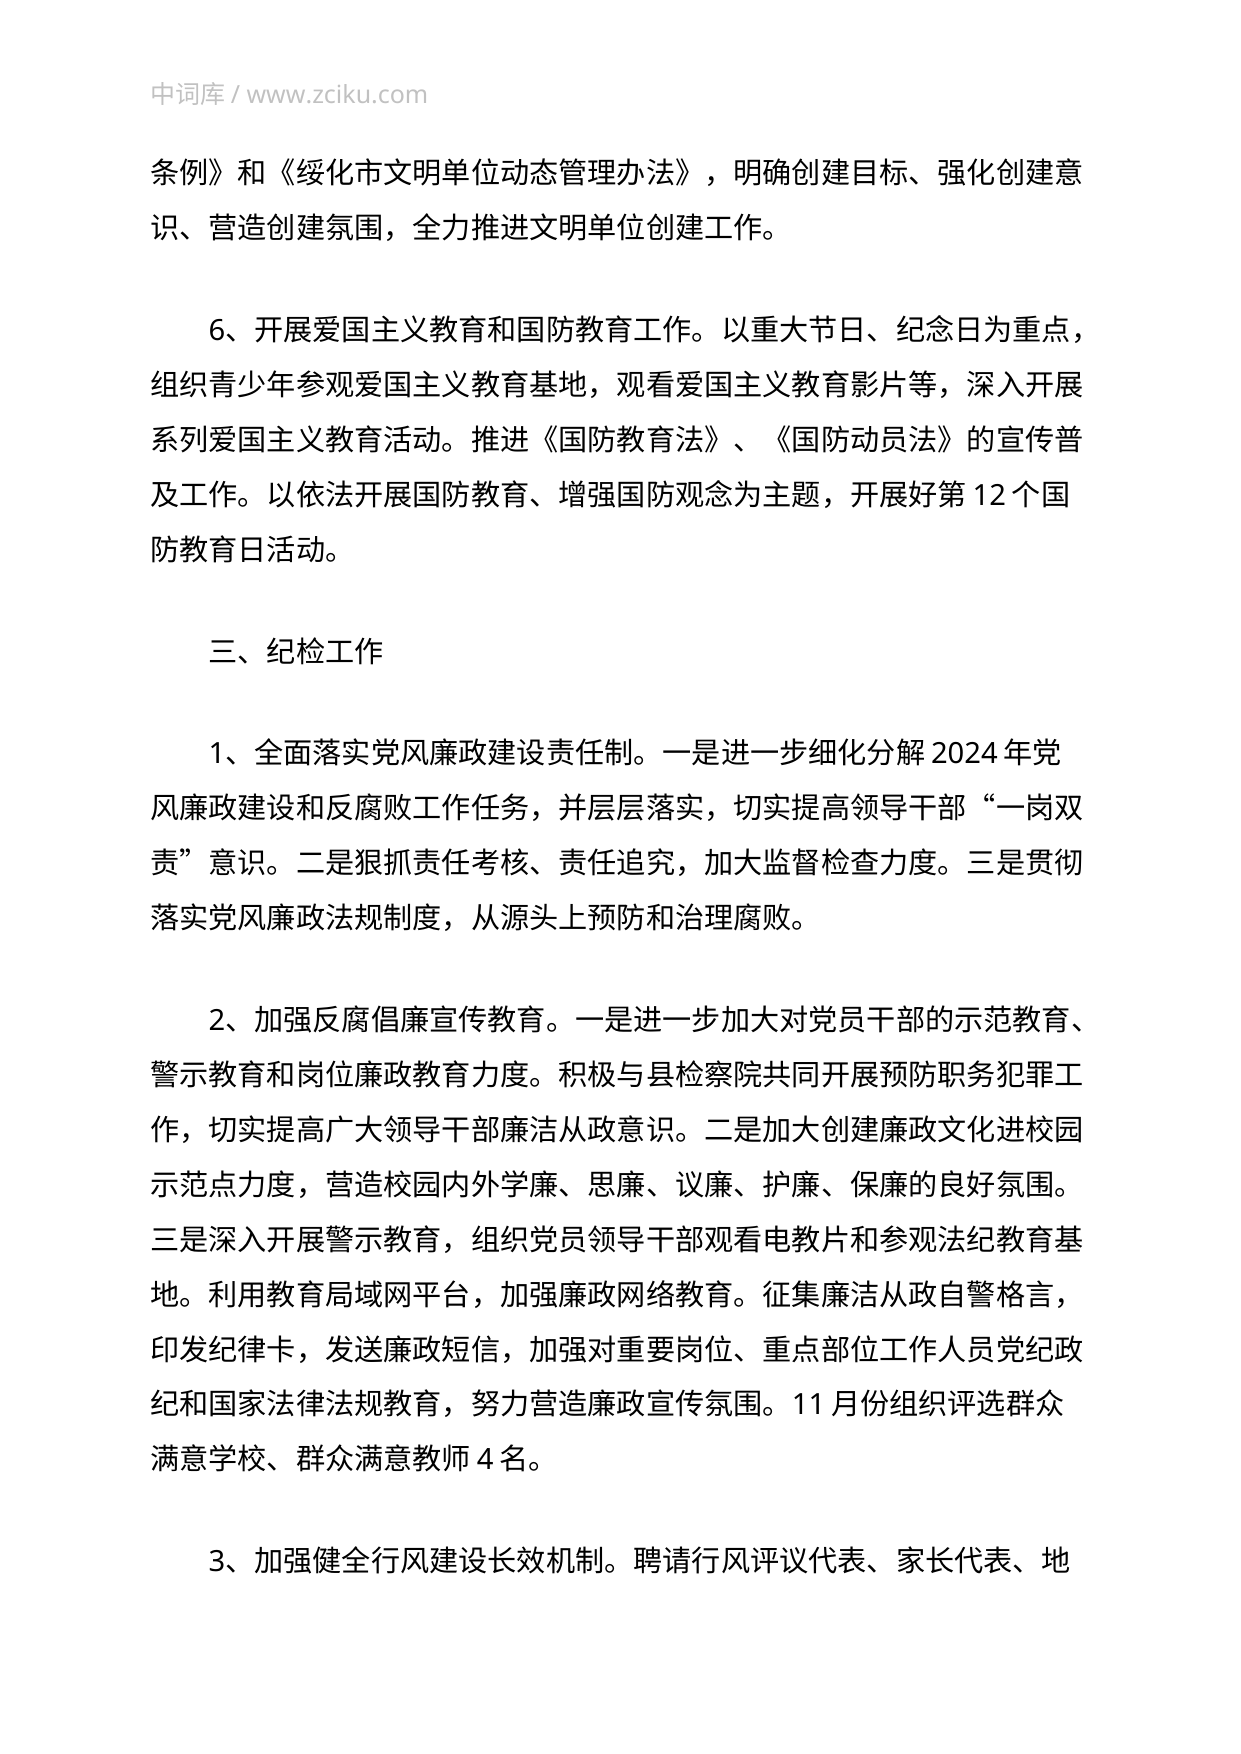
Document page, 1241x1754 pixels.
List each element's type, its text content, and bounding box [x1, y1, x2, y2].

text 6、开展爱国主义教育和国防教育工作。以重大节日、纪念日为重点，组织青少年参观爱国主义教育基地，观看爱国主义教育影片等，深入开展系列爱国主义教育活动。推进《国防教育法》、《国防动员法》的宣传普及工作。以依法开展国防教育、增强国防观念为主题，开展好第12个国防教育日活动。 [150, 307, 1090, 569]
text 三、纪检工作 [150, 628, 1090, 671]
text 2、加强反腐倡廉宣传教育。一是进一步加大对党员干部的示范教育、警示教育和岗位廉政教育力度。积极与县检察院共同开展预防职务犯罪工作，切实提高广大领导干部廉洁从政意识。二是加大创建廉政文化进校园示范点力度，营造校园内外学廉、思廉、议廉、护廉、保廉的良好氛围。三是深入开展警示教育，组织党员领导干部观看电教片和参观法纪教育基地。利用教育局域网平台，加强廉政网络教育。征集廉洁从政自警格言，印发纪律卡，发送廉政短信，加强对重要岗位、重点部位工作人员党纪政纪和国家法律法规教育，努力营造廉政宣传氛围。11月份组织评选群众满意学校、群众满意教师4名。 [150, 997, 1090, 1478]
text 1、全面落实党风廉政建设责任制。一是进一步细化分解2024年党风廉政建设和反腐败工作任务，并层层落实，切实提高领导干部“一岗双责”意识。二是狠抓责任考核、责任追究，加大监督检查力度。三是贯彻落实党风廉政法规制度，从源头上预防和治理腐败。 [150, 730, 1090, 937]
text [150, 150, 1090, 247]
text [150, 1538, 1090, 1580]
